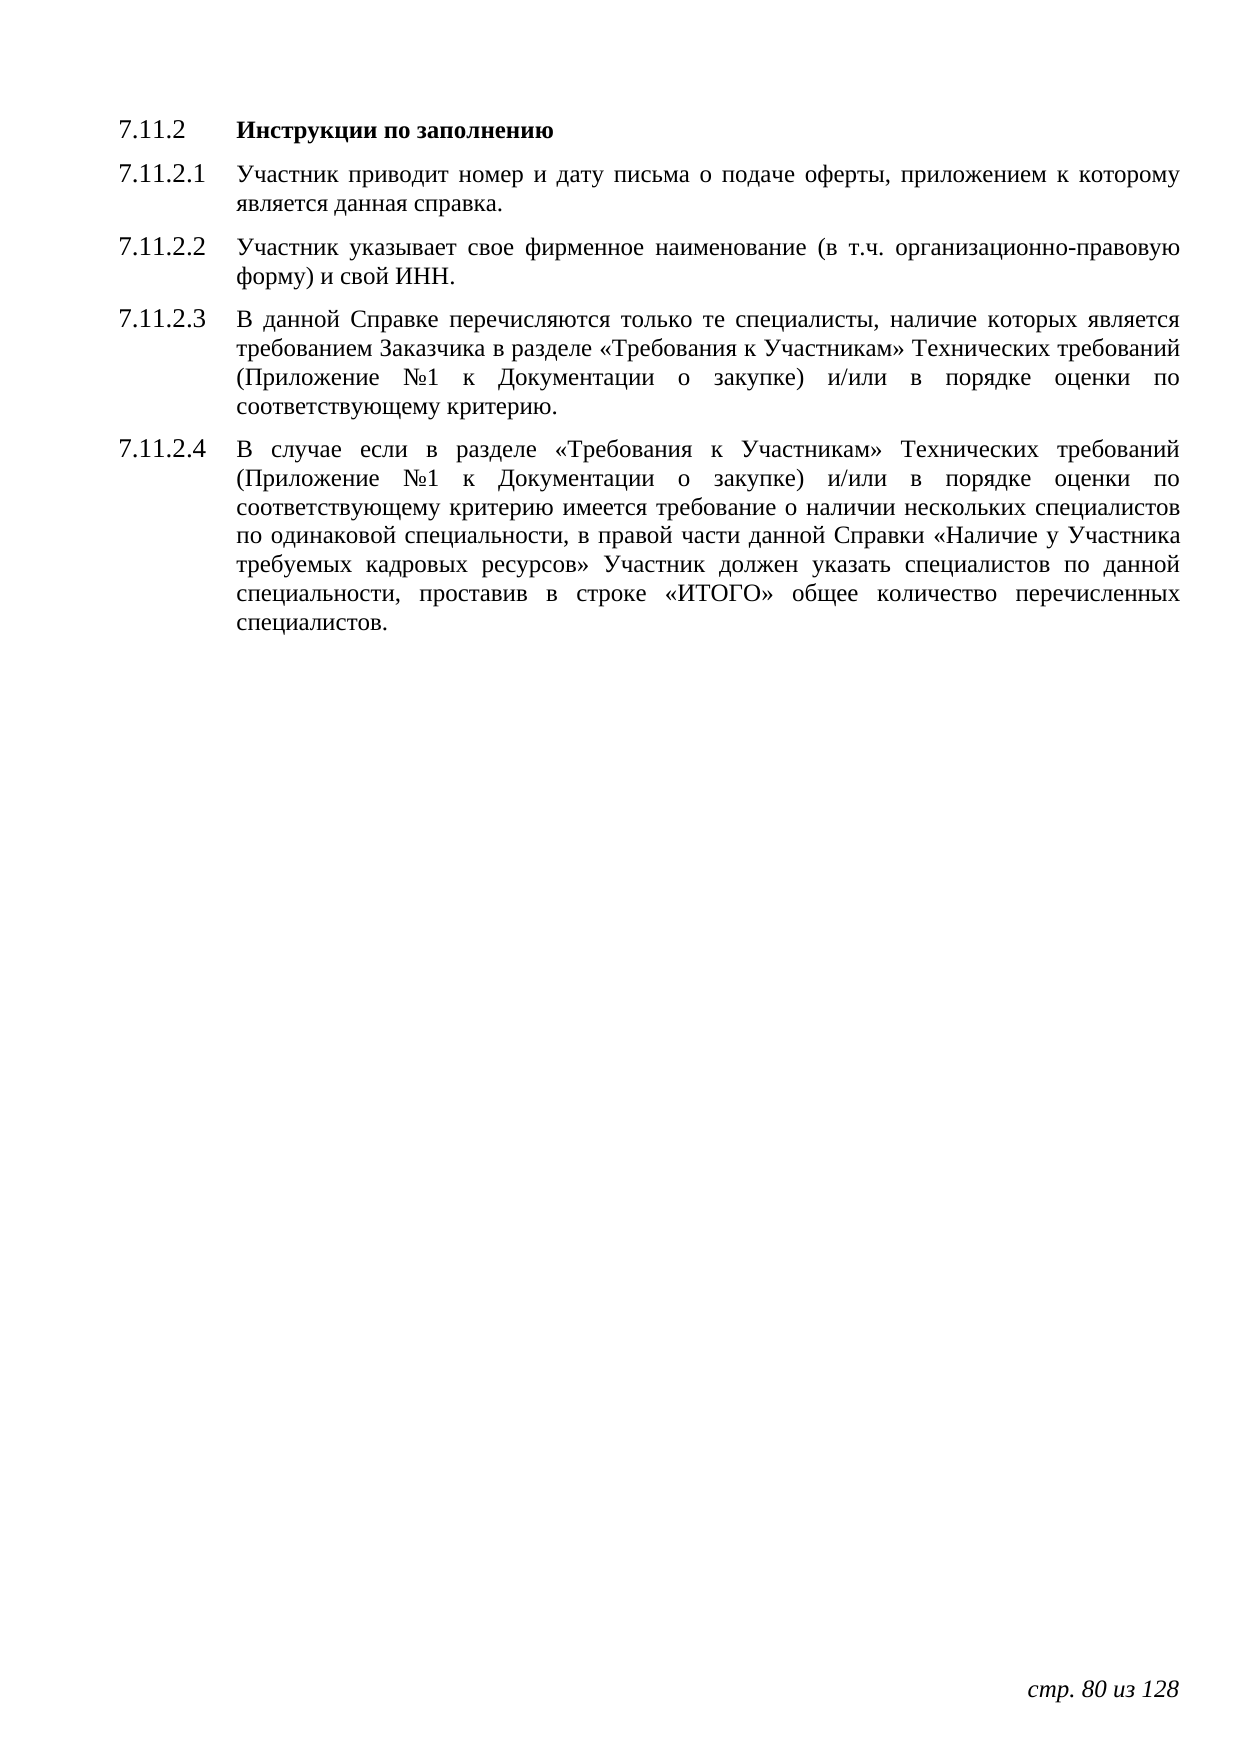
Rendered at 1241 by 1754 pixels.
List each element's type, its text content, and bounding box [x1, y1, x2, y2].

text Участник приводит номер и дату письма о подаче оферты, приложением к которому является данная справка. [118, 157, 1181, 217]
text В данной Справке перечисляются только те специалисты, наличие которых является требованием Заказчика в разделе «Требования к Участникам» Технических требований (Приложение №1 к Документации о закупке) и/или в порядке оценки по соответствующему критерию. [118, 302, 1181, 419]
text В случае если в разделе «Требования к Участникам» Технических требований (Приложение №1 к Документации о закупке) и/или в порядке оценки по соответствующему критерию имеется требование о наличии нескольких специалистов по одинаковой специальности, в правой части данной Справки «Наличие у Участника требуемых кадровых ресурсов» Участник должен указать специалистов по данной специальности, проставив в строке «ИТОГО» общее количество перечисленных специалистов. [118, 432, 1181, 636]
text Инструкции по заполнению [118, 114, 1181, 145]
text Участник указывает свое фирменное наименование (в т.ч. организационно-правовую форму) и свой ИНН. [118, 230, 1181, 289]
